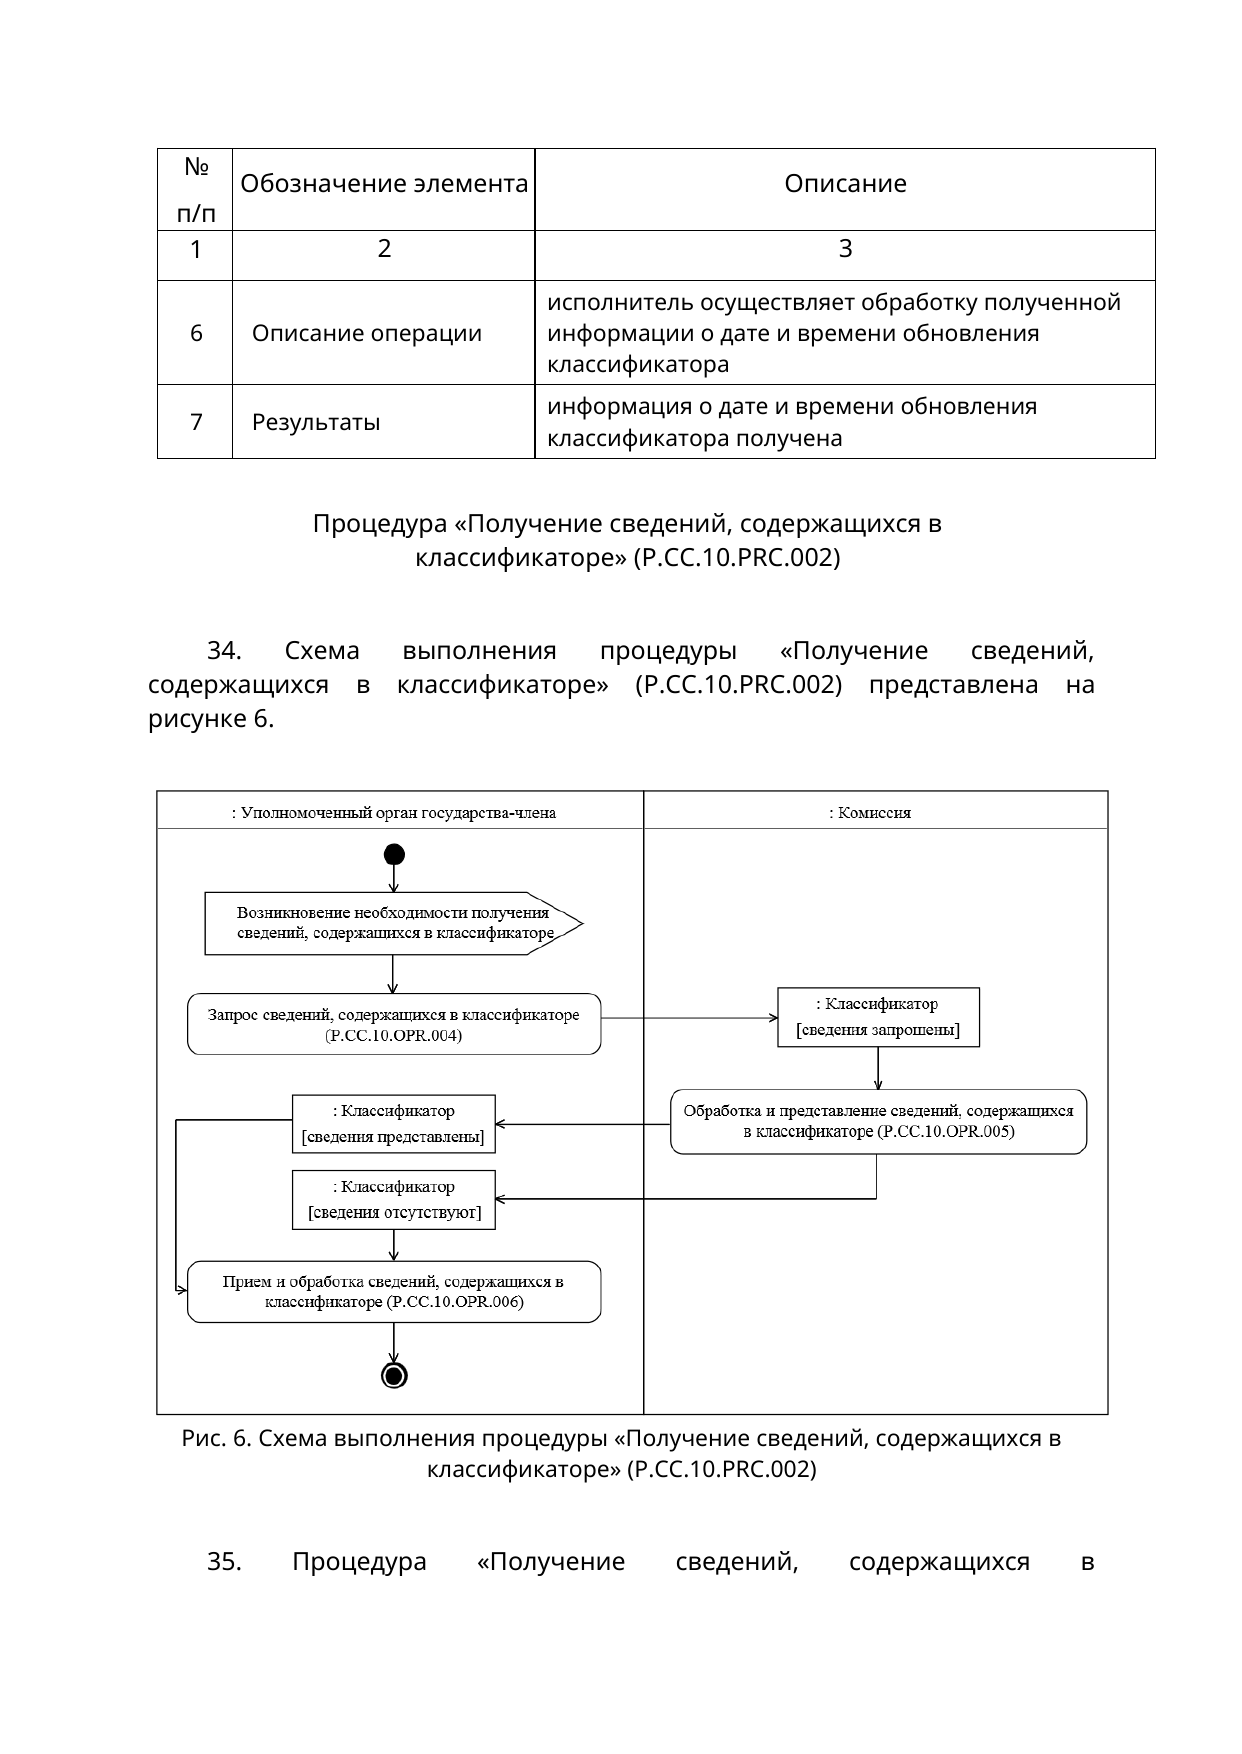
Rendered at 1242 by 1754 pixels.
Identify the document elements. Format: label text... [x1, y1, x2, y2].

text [148, 1544, 1096, 1578]
table_cell 1 [158, 231, 232, 280]
table_cell информация о дате и времени обновления классификатора получена [536, 385, 1155, 458]
text Процедура «Получение сведений, содержащихся в классификаторе» (P.CC.10.PRC.002) [281, 505, 974, 573]
picture [147, 781, 1116, 1422]
table_cell 3 [536, 231, 1155, 280]
table_cell Результаты [233, 385, 534, 458]
table_header № п/п [158, 149, 232, 230]
text 34. Схема выполнения процедуры «Получение сведений, содержащихся в классификаторе» (P.CC.10.PRC.002) представлена на рисунке 6. [148, 632, 1096, 734]
table_cell 6 [158, 281, 232, 384]
table_cell Описание операции [233, 281, 534, 384]
table_header Описание [536, 149, 1155, 230]
table_header Обозначение элемента [233, 149, 534, 230]
table_cell исполнитель осуществляет обработку полученной информации о дате и времени обновления классификатора [536, 281, 1155, 384]
text Рис. 6. Схема выполнения процедуры «Получение сведений, содержащихся в классификаторе» (P.CC.10.PRC.002) [148, 1422, 1096, 1485]
table_cell 2 [233, 231, 534, 280]
table_cell 7 [158, 385, 232, 458]
